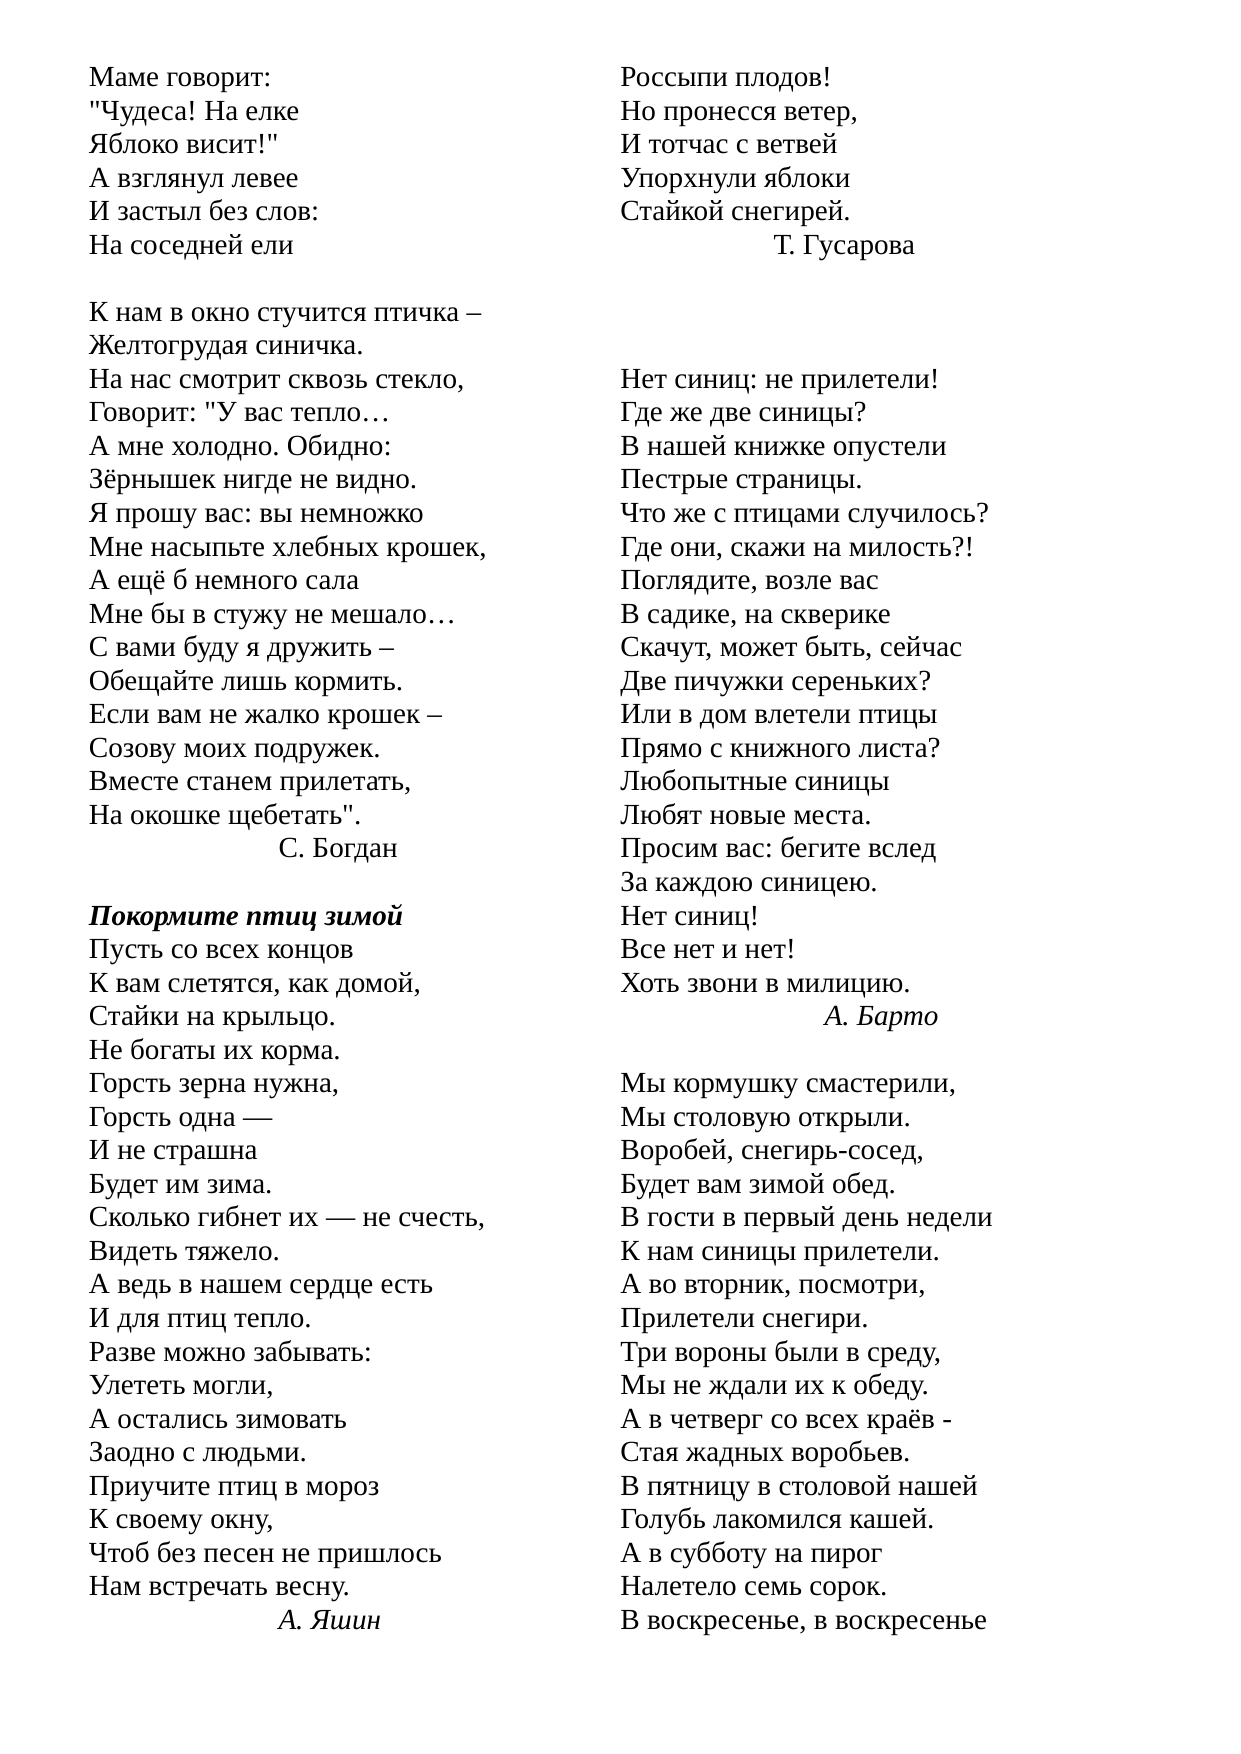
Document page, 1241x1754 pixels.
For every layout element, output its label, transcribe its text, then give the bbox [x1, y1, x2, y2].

text К вам слетятся, как домой, [89, 965, 546, 998]
text Пусть со всех концов [89, 931, 546, 965]
text А взглянул левее И застыл без слов: На соседней ели Россыпи плодов! [620, 59, 1078, 93]
text Мы кормушку смастерили, Мы столовую открыли. Воробей, снегирь-сосед, Будет вам зимой обед. [620, 1065, 1078, 1199]
text Т. Гусарова [620, 227, 1078, 260]
text Улететь могли, [89, 1367, 546, 1401]
text С. Богдан [89, 831, 546, 864]
text К своему окну, [89, 1501, 546, 1535]
text В гости в первый день недели К нам синицы прилетели. А во вторник, посмотри, Прилетели снегири. [620, 1199, 1078, 1334]
text А взглянул левее И застыл без слов: На соседней ели Россыпи плодов! [89, 160, 546, 260]
text А ведь в нашем сердце есть [89, 1267, 546, 1300]
text К нам в окно стучится птичка – Желтогрудая синичка. На нас смотрит сквозь стекло, Говорит: "У вас тепло… [89, 294, 546, 428]
text Покормите птиц зимой [89, 898, 546, 931]
text Приучите птиц в мороз [89, 1468, 546, 1501]
text А. Яшин [89, 1602, 546, 1636]
text Сколько гибнет их — не счесть, [89, 1199, 546, 1233]
text Горсть одна — [89, 1099, 546, 1132]
text А остались зимовать [89, 1401, 546, 1434]
text Видеть тяжело. [89, 1233, 546, 1267]
text Стайки на крыльцо. [89, 998, 546, 1032]
text Горсть зерна нужна, [89, 1065, 546, 1099]
text И не страшна [89, 1132, 546, 1166]
text А ещё б немного сала Мне бы в стужу не мешало… С вами буду я дружить – Обещайте лишь кормить. [89, 562, 546, 696]
text Нет синиц: не прилетели! Где же две синицы? В нашей книжке опустели Пестрые страницы. Что же с птицами случилось? Где они, скажи на милость?! Поглядите, возле вас В садике, на скверике Скачут, может быть, сейчас Две пичужки сереньких? Или в дом влетели птицы Прямо с книжного листа? Любопытные синицы Любят новые места. Просим вас: бегите вслед За каждою синицею. Нет синиц! Все нет и нет! Хоть звони в милицию. [620, 361, 1078, 998]
text И для птиц тепло. [89, 1300, 546, 1334]
text А мне холодно. Обидно: Зёрнышек нигде не видно. Я прошу вас: вы немножко Мне насыпьте хлебных крошек, [89, 428, 546, 562]
text Не богаты их корма. [89, 1032, 546, 1065]
text Заодно с людьми. [89, 1434, 546, 1468]
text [620, 1602, 1078, 1636]
text Чтоб без песен не пришлось [89, 1535, 546, 1568]
text Вдруг трехлетний Вовка Маме говорит: "Чудеса! На елке Яблоко висит!" [89, 59, 546, 160]
text Будет им зима. [89, 1166, 546, 1199]
text В пятницу в столовой нашей Голубь лакомился кашей. А в субботу на пирог Налетело семь сорок. [620, 1468, 1078, 1602]
text Если вам не жалко крошек – Созову моих подружек. Вместе станем прилетать, На окошке щебетать". [89, 696, 546, 831]
text Разве можно забывать: [89, 1334, 546, 1367]
text А. Барто [620, 998, 1078, 1032]
text Нам встречать весну. [89, 1568, 546, 1602]
text Три вороны были в среду, Мы не ждали их к обеду. А в четверг со всех краёв - Стая жадных воробьев. [620, 1334, 1078, 1468]
text Но пронесся ветер, И тотчас с ветвей Упорхнули яблоки Стайкой снегирей. [620, 93, 1078, 227]
